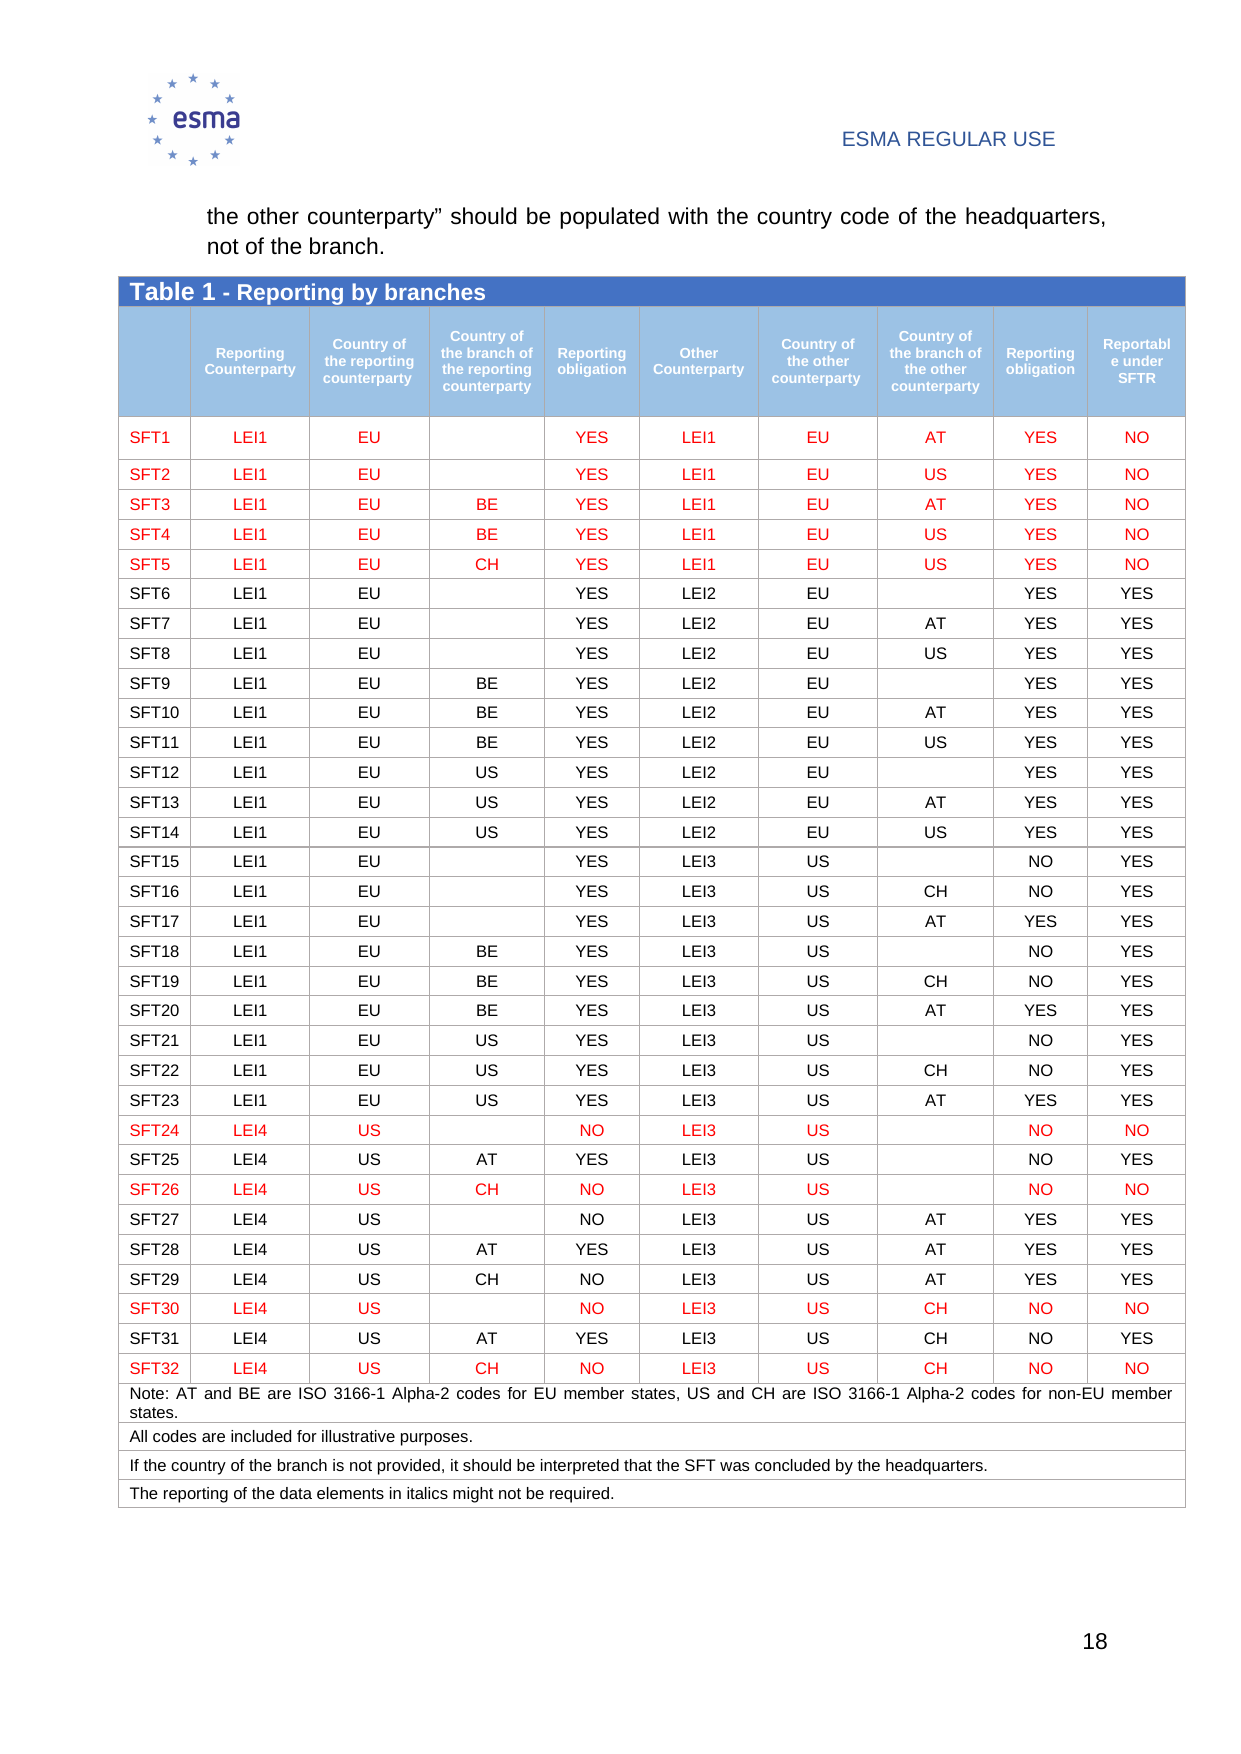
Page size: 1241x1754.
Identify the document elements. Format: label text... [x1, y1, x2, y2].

table_cell YES [545, 1026, 639, 1055]
table_cell US [430, 818, 544, 846]
table_cell YES [545, 417, 639, 459]
table_cell NO [545, 1116, 639, 1144]
table_cell LEI3 [640, 877, 758, 906]
table_cell LEI3 [640, 1086, 758, 1114]
table_cell Reporting Counterparty [191, 307, 309, 416]
table_cell LEI3 [640, 1116, 758, 1144]
table_cell US [759, 1324, 877, 1353]
table_cell [878, 669, 993, 697]
table_cell [430, 1205, 544, 1234]
table_cell YES [994, 699, 1087, 727]
table_cell SFT16 [119, 877, 190, 906]
table_cell YES [545, 609, 639, 638]
table_cell YES [545, 550, 639, 578]
table_cell BE [430, 967, 544, 995]
table_cell [430, 639, 544, 668]
table_cell BE [430, 728, 544, 757]
table_cell LEI2 [640, 669, 758, 697]
table_cell YES [994, 1265, 1087, 1293]
table_cell LEI3 [640, 1205, 758, 1234]
table_cell EU [310, 699, 429, 727]
table_cell If the country of the branch is not provided, it should be interpreted that the SFT was concluded by the headquarters. [119, 1451, 1185, 1479]
table_cell [430, 417, 544, 459]
table_cell [878, 1116, 993, 1144]
table_cell US [310, 1175, 429, 1204]
table_cell US [759, 1086, 877, 1114]
table_cell LEI4 [191, 1145, 309, 1174]
table_cell BE [430, 520, 544, 548]
table_cell [119, 307, 190, 416]
table_cell BE [430, 996, 544, 1025]
picture [147, 73, 240, 166]
table_cell BE [430, 699, 544, 727]
table_cell EU [310, 967, 429, 995]
table_cell EU [310, 550, 429, 578]
table_cell YES [545, 818, 639, 846]
table_cell YES [545, 996, 639, 1025]
table_cell Country of the reporting counterparty [310, 307, 429, 416]
table_cell YES [1088, 877, 1185, 906]
table_cell [430, 877, 544, 906]
table_cell LEI1 [191, 996, 309, 1025]
table_cell YES [545, 639, 639, 668]
table_cell LEI1 [640, 460, 758, 489]
table_cell NO [1088, 1175, 1185, 1204]
table_cell YES [994, 728, 1087, 757]
table_cell EU [759, 639, 877, 668]
table_cell SFT13 [119, 788, 190, 817]
table_cell LEI4 [191, 1205, 309, 1234]
table_cell US [878, 460, 993, 489]
table_cell EU [310, 937, 429, 966]
table_cell YES [1088, 1056, 1185, 1085]
table_cell EU [310, 417, 429, 459]
table_cell NO [994, 1116, 1087, 1144]
table_cell LEI1 [191, 699, 309, 727]
table_cell LEI2 [640, 699, 758, 727]
table_cell NO [545, 1205, 639, 1234]
table_cell US [310, 1265, 429, 1293]
table_cell AT [878, 1205, 993, 1234]
table_cell YES [994, 907, 1087, 936]
table_cell AT [430, 1145, 544, 1174]
table_cell NO [545, 1354, 639, 1383]
table_cell SFT19 [119, 967, 190, 995]
table_cell LEI3 [640, 1354, 758, 1383]
table_cell LEI3 [640, 996, 758, 1025]
table_cell YES [545, 758, 639, 787]
table_cell US [310, 1205, 429, 1234]
table_cell EU [759, 699, 877, 727]
table_cell YES [545, 937, 639, 966]
table_cell CH [430, 1265, 544, 1293]
table_cell LEI4 [191, 1354, 309, 1383]
table_cell SFT30 [119, 1294, 190, 1323]
table_cell NO [994, 848, 1087, 876]
table_cell YES [994, 996, 1087, 1025]
table_cell US [759, 1294, 877, 1323]
table_cell YES [994, 788, 1087, 817]
table_cell SFT31 [119, 1324, 190, 1353]
table_cell US [878, 550, 993, 578]
table_cell SFT2 [119, 460, 190, 489]
table_cell US [310, 1145, 429, 1174]
table_cell LEI1 [191, 907, 309, 936]
table_cell US [878, 520, 993, 548]
table_cell LEI1 [191, 877, 309, 906]
table_cell YES [994, 490, 1087, 519]
table_cell YES [994, 550, 1087, 578]
table_cell YES [545, 1056, 639, 1085]
table_cell YES [545, 460, 639, 489]
table_cell CH [878, 1294, 993, 1323]
table_cell EU [310, 460, 429, 489]
table_cell YES [994, 520, 1087, 548]
table_cell YES [994, 1235, 1087, 1263]
table_header Table 1 - Reporting by branches [119, 277, 1185, 306]
table_cell US [878, 818, 993, 846]
table_cell EU [759, 417, 877, 459]
table_cell YES [1088, 758, 1185, 787]
table_cell LEI2 [640, 609, 758, 638]
table_cell BE [430, 490, 544, 519]
table_cell SFT18 [119, 937, 190, 966]
table_cell AT [878, 1235, 993, 1263]
table_cell SFT9 [119, 669, 190, 697]
table_cell NO [994, 1324, 1087, 1353]
table_cell [878, 1145, 993, 1174]
table_cell US [759, 1265, 877, 1293]
table_cell EU [759, 669, 877, 697]
table_cell CH [430, 1175, 544, 1204]
table_cell EU [759, 728, 877, 757]
table_cell YES [545, 1086, 639, 1114]
table_cell LEI1 [191, 1056, 309, 1085]
table_cell YES [1088, 848, 1185, 876]
table_cell SFT26 [119, 1175, 190, 1204]
table_cell YES [994, 1086, 1087, 1114]
table_cell [430, 907, 544, 936]
table_cell NO [994, 1056, 1087, 1085]
table_cell SFT14 [119, 818, 190, 846]
table_cell Country of the branch of the reporting counterparty [430, 307, 544, 416]
table_cell The reporting of the data elements in italics might not be required. [119, 1480, 1185, 1507]
table_cell [430, 1294, 544, 1323]
table_cell LEI1 [191, 639, 309, 668]
table_cell SFT8 [119, 639, 190, 668]
table_cell YES [994, 1205, 1087, 1234]
table_cell YES [994, 669, 1087, 697]
table_cell LEI4 [191, 1116, 309, 1144]
table_cell [878, 758, 993, 787]
table_cell EU [310, 788, 429, 817]
table_cell AT [878, 699, 993, 727]
table_cell US [759, 1205, 877, 1234]
table_cell [878, 579, 993, 608]
table_cell LEI2 [640, 728, 758, 757]
table_cell AT [430, 1324, 544, 1353]
table_cell AT [430, 1235, 544, 1263]
table_cell SFT1 [119, 417, 190, 459]
table_cell YES [1088, 788, 1185, 817]
table_cell YES [994, 758, 1087, 787]
table_cell LEI1 [191, 460, 309, 489]
table_cell NO [1088, 1294, 1185, 1323]
table_cell AT [878, 490, 993, 519]
table_cell SFT32 [119, 1354, 190, 1383]
table_cell YES [1088, 1205, 1185, 1234]
table_cell CH [878, 1354, 993, 1383]
table_cell LEI2 [640, 818, 758, 846]
table_cell YES [1088, 1086, 1185, 1114]
table_cell NO [994, 1175, 1087, 1204]
table_cell [430, 1116, 544, 1144]
table_cell EU [759, 788, 877, 817]
table_cell LEI4 [191, 1175, 309, 1204]
table_cell NO [1088, 1354, 1185, 1383]
table_cell US [759, 1116, 877, 1144]
table_cell YES [545, 699, 639, 727]
table_cell YES [1088, 1265, 1185, 1293]
table_cell AT [878, 788, 993, 817]
table_cell LEI1 [640, 417, 758, 459]
table_cell YES [545, 1235, 639, 1263]
table_cell YES [545, 669, 639, 697]
table_cell SFT27 [119, 1205, 190, 1234]
table_cell All codes are included for illustrative purposes. [119, 1423, 1185, 1450]
table_cell EU [310, 728, 429, 757]
table_cell LEI3 [640, 937, 758, 966]
table_cell SFT5 [119, 550, 190, 578]
table_cell YES [1088, 699, 1185, 727]
table_cell SFT24 [119, 1116, 190, 1144]
table_cell LEI3 [640, 1056, 758, 1085]
table_cell CH [878, 1056, 993, 1085]
table_cell EU [310, 639, 429, 668]
table_cell LEI1 [191, 818, 309, 846]
table_cell US [759, 848, 877, 876]
table_cell SFT20 [119, 996, 190, 1025]
table_cell YES [994, 417, 1087, 459]
table_cell YES [1088, 907, 1185, 936]
table_cell SFT22 [119, 1056, 190, 1085]
table_cell SFT28 [119, 1235, 190, 1263]
table_cell US [430, 1086, 544, 1114]
table_cell CH [878, 967, 993, 995]
table_cell [878, 1026, 993, 1055]
table_cell LEI2 [640, 579, 758, 608]
table_cell SFT4 [119, 520, 190, 548]
table_cell YES [1088, 639, 1185, 668]
table_cell LEI3 [640, 1145, 758, 1174]
table_cell US [759, 907, 877, 936]
table_cell YES [545, 967, 639, 995]
table_cell YES [545, 579, 639, 608]
table_cell LEI3 [640, 907, 758, 936]
table_cell US [759, 1175, 877, 1204]
table_cell NO [1088, 550, 1185, 578]
table_cell YES [545, 1324, 639, 1353]
table_cell EU [759, 579, 877, 608]
table_cell LEI1 [191, 937, 309, 966]
table_cell US [759, 996, 877, 1025]
table_cell EU [310, 1056, 429, 1085]
table_cell [878, 1175, 993, 1204]
table_cell LEI2 [640, 639, 758, 668]
table_cell SFT3 [119, 490, 190, 519]
table_cell NO [994, 1145, 1087, 1174]
table_cell LEI1 [191, 1086, 309, 1114]
table_cell EU [310, 609, 429, 638]
table_cell YES [1088, 1235, 1185, 1263]
table_cell EU [310, 877, 429, 906]
table_cell LEI1 [191, 788, 309, 817]
table_cell SFT10 [119, 699, 190, 727]
table_cell AT [878, 907, 993, 936]
table_cell US [310, 1235, 429, 1263]
table_cell YES [1088, 1145, 1185, 1174]
table_cell YES [994, 460, 1087, 489]
table_cell Reporting obligation [545, 307, 639, 416]
table_cell SFT29 [119, 1265, 190, 1293]
table_cell EU [759, 460, 877, 489]
table_cell EU [310, 848, 429, 876]
table_cell LEI4 [191, 1294, 309, 1323]
table_cell YES [1088, 579, 1185, 608]
table_cell LEI3 [640, 967, 758, 995]
table_cell US [759, 937, 877, 966]
table_cell Reportable under SFTR [1088, 307, 1185, 416]
table_cell SFT12 [119, 758, 190, 787]
table_cell NO [994, 967, 1087, 995]
table_cell YES [1088, 669, 1185, 697]
table_cell [430, 609, 544, 638]
table_cell NO [994, 877, 1087, 906]
table_cell LEI1 [191, 520, 309, 548]
table_cell AT [878, 1265, 993, 1293]
table_cell AT [878, 609, 993, 638]
table_cell YES [1088, 728, 1185, 757]
table_cell YES [545, 788, 639, 817]
table_cell SFT6 [119, 579, 190, 608]
table_cell SFT21 [119, 1026, 190, 1055]
table_cell YES [1088, 996, 1185, 1025]
table_cell AT [878, 1086, 993, 1114]
table_cell LEI2 [640, 758, 758, 787]
table_cell LEI1 [191, 490, 309, 519]
table_cell NO [1088, 490, 1185, 519]
table_cell US [759, 1056, 877, 1085]
table_cell EU [759, 818, 877, 846]
table_cell YES [1088, 937, 1185, 966]
table_cell AT [878, 417, 993, 459]
table_cell NO [1088, 1116, 1185, 1144]
table_cell YES [1088, 818, 1185, 846]
table_cell NO [545, 1175, 639, 1204]
table_cell US [430, 758, 544, 787]
table_cell BE [430, 669, 544, 697]
table_cell EU [310, 490, 429, 519]
table_cell LEI3 [640, 1324, 758, 1353]
table_cell YES [1088, 1324, 1185, 1353]
table_cell SFT17 [119, 907, 190, 936]
table_cell LEI3 [640, 1235, 758, 1263]
table_cell LEI1 [640, 520, 758, 548]
table_cell CH [878, 1324, 993, 1353]
table_cell LEI4 [191, 1235, 309, 1263]
table_cell YES [1088, 967, 1185, 995]
table_cell LEI3 [640, 1265, 758, 1293]
table_cell YES [545, 848, 639, 876]
table_cell US [310, 1354, 429, 1383]
table_cell CH [430, 550, 544, 578]
table_cell US [759, 967, 877, 995]
table_cell LEI1 [640, 550, 758, 578]
table_cell EU [310, 579, 429, 608]
table_cell Other Counterparty [640, 307, 758, 416]
table_cell LEI4 [191, 1324, 309, 1353]
table_cell SFT15 [119, 848, 190, 876]
table_cell US [310, 1116, 429, 1144]
table_cell LEI1 [191, 848, 309, 876]
table_cell YES [545, 728, 639, 757]
table_cell EU [759, 550, 877, 578]
table_cell US [878, 639, 993, 668]
table_cell NO [1088, 417, 1185, 459]
table_cell NO [545, 1294, 639, 1323]
table_cell LEI1 [191, 967, 309, 995]
table_cell SFT11 [119, 728, 190, 757]
table_cell BE [430, 937, 544, 966]
table_cell NO [994, 1026, 1087, 1055]
table_cell SFT23 [119, 1086, 190, 1114]
table_cell Note: AT and BE are ISO 3166-1 Alpha-2 codes for EU member states, US and CH are ISO 3166-1 Alpha-2 codes for non-EU member states. [119, 1384, 1185, 1422]
table_cell US [878, 728, 993, 757]
table_cell YES [545, 1145, 639, 1174]
table_cell Reporting obligation [994, 307, 1087, 416]
table_cell LEI3 [640, 848, 758, 876]
table_cell LEI1 [191, 669, 309, 697]
table_cell LEI3 [640, 1294, 758, 1323]
table_cell LEI1 [640, 490, 758, 519]
table_cell LEI2 [640, 788, 758, 817]
table_cell SFT7 [119, 609, 190, 638]
table_cell [878, 848, 993, 876]
table_cell CH [878, 877, 993, 906]
table_cell YES [545, 907, 639, 936]
table_cell Country of the branch of the other counterparty [878, 307, 993, 416]
table_cell LEI1 [191, 579, 309, 608]
table_cell LEI1 [191, 550, 309, 578]
table_cell US [759, 877, 877, 906]
table_cell US [759, 1235, 877, 1263]
table_cell LEI1 [191, 1026, 309, 1055]
table_cell YES [1088, 609, 1185, 638]
table_cell SFT25 [119, 1145, 190, 1174]
table_cell [878, 937, 993, 966]
table_cell YES [545, 490, 639, 519]
table_cell US [430, 788, 544, 817]
table_cell EU [759, 520, 877, 548]
table_cell YES [994, 818, 1087, 846]
table_cell NO [1088, 520, 1185, 548]
table_cell EU [310, 1026, 429, 1055]
table_cell LEI3 [640, 1026, 758, 1055]
table_cell YES [994, 609, 1087, 638]
table_cell US [430, 1056, 544, 1085]
table_cell LEI3 [640, 1175, 758, 1204]
table_cell EU [310, 907, 429, 936]
table_cell EU [310, 818, 429, 846]
table_cell LEI1 [191, 609, 309, 638]
table_cell EU [759, 609, 877, 638]
table_cell NO [545, 1265, 639, 1293]
table_cell YES [1088, 1026, 1185, 1055]
table_cell NO [994, 1294, 1087, 1323]
table_cell YES [545, 877, 639, 906]
table_cell [430, 848, 544, 876]
table_cell CH [430, 1354, 544, 1383]
table_cell Country of the other counterparty [759, 307, 877, 416]
table_cell US [310, 1294, 429, 1323]
table_cell YES [545, 520, 639, 548]
table_cell EU [310, 1086, 429, 1114]
table_cell US [310, 1324, 429, 1353]
table_cell LEI1 [191, 417, 309, 459]
table_cell EU [310, 996, 429, 1025]
table_cell NO [1088, 460, 1185, 489]
table_cell EU [310, 758, 429, 787]
table_cell LEI1 [191, 758, 309, 787]
table_cell EU [310, 669, 429, 697]
table_cell NO [994, 937, 1087, 966]
table_cell EU [310, 520, 429, 548]
table_cell [430, 579, 544, 608]
table_cell [430, 460, 544, 489]
table_cell EU [759, 490, 877, 519]
table_cell YES [994, 639, 1087, 668]
table_cell AT [878, 996, 993, 1025]
table_cell YES [994, 579, 1087, 608]
table_cell US [759, 1026, 877, 1055]
table_cell US [759, 1145, 877, 1174]
table_cell US [759, 1354, 877, 1383]
table_cell EU [759, 758, 877, 787]
table_cell LEI1 [191, 728, 309, 757]
table_cell NO [994, 1354, 1087, 1383]
table_cell LEI4 [191, 1265, 309, 1293]
table_cell US [430, 1026, 544, 1055]
